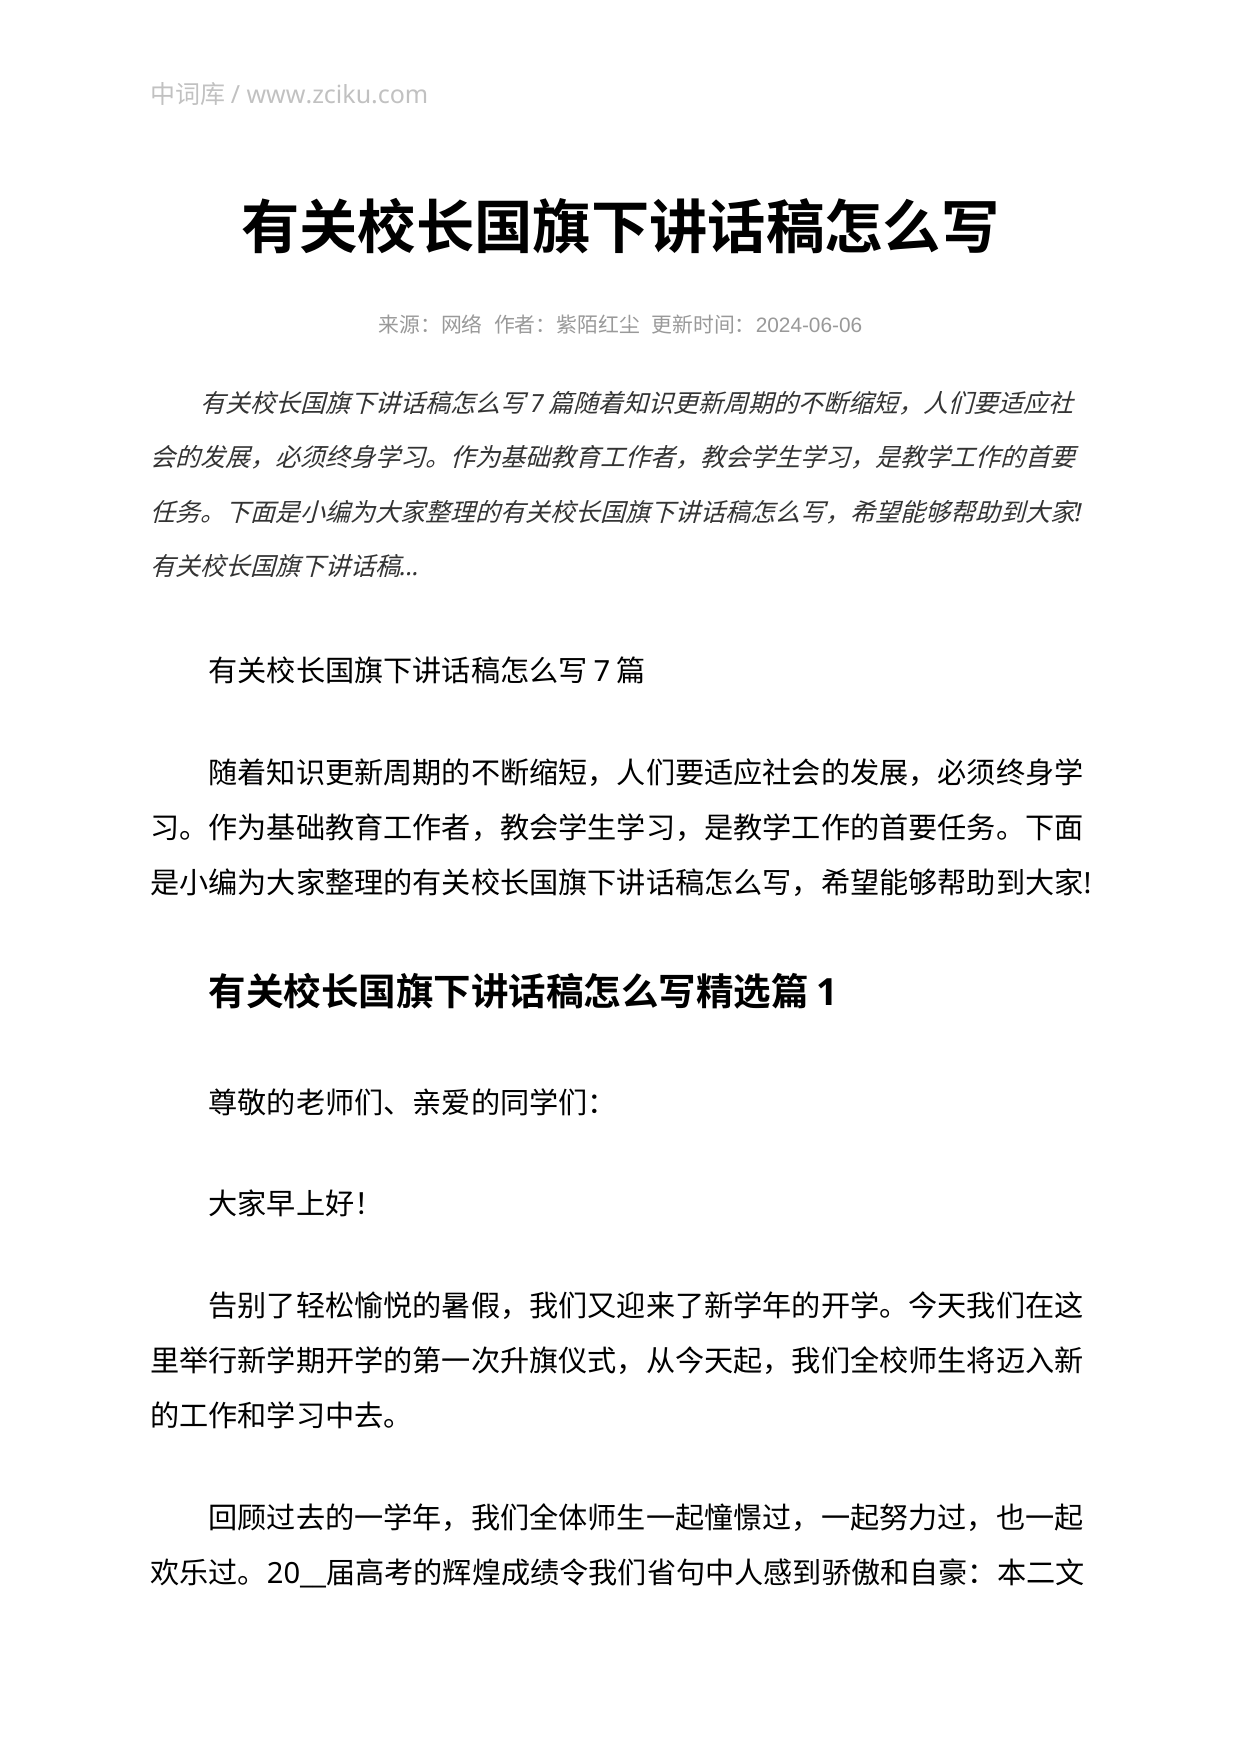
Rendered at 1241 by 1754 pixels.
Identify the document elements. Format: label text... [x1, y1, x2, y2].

text 告别了轻松愉悦的暑假，我们又迎来了新学年的开学。今天我们在这里举行新学期开学的第一次升旗仪式，从今天起，我们全校师生将迈入新的工作和学习中去。 [150, 1283, 1090, 1435]
text 有关校长国旗下讲话稿怎么写7篇 [150, 648, 1090, 690]
text 大家早上好！ [150, 1181, 1090, 1223]
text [150, 1494, 1090, 1592]
text 来源：网络 作者：紫陌红尘 更新时间：2024-06-06 [150, 313, 1090, 337]
text 尊敬的老师们、亲爱的同学们： [150, 1079, 1090, 1121]
subtitle 有关校长国旗下讲话稿怎么写 [150, 181, 1090, 266]
text 随着知识更新周期的不断缩短，人们要适应社会的发展，必须终身学习。作为基础教育工作者，教会学生学习，是教学工作的首要任务。下面是小编为大家整理的有关校长国旗下讲话稿怎么写，希望能够帮助到大家! [150, 750, 1090, 902]
text 有关校长国旗下讲话稿怎么写精选篇1 [150, 962, 1090, 1016]
text 有关校长国旗下讲话稿怎么写7篇随着知识更新周期的不断缩短，人们要适应社会的发展，必须终身学习。作为基础教育工作者，教会学生学习，是教学工作的首要任务。下面是小编为大家整理的有关校长国旗下讲话稿怎么写，希望能够帮助到大家!有关校长国旗下讲话稿... [150, 383, 1090, 583]
